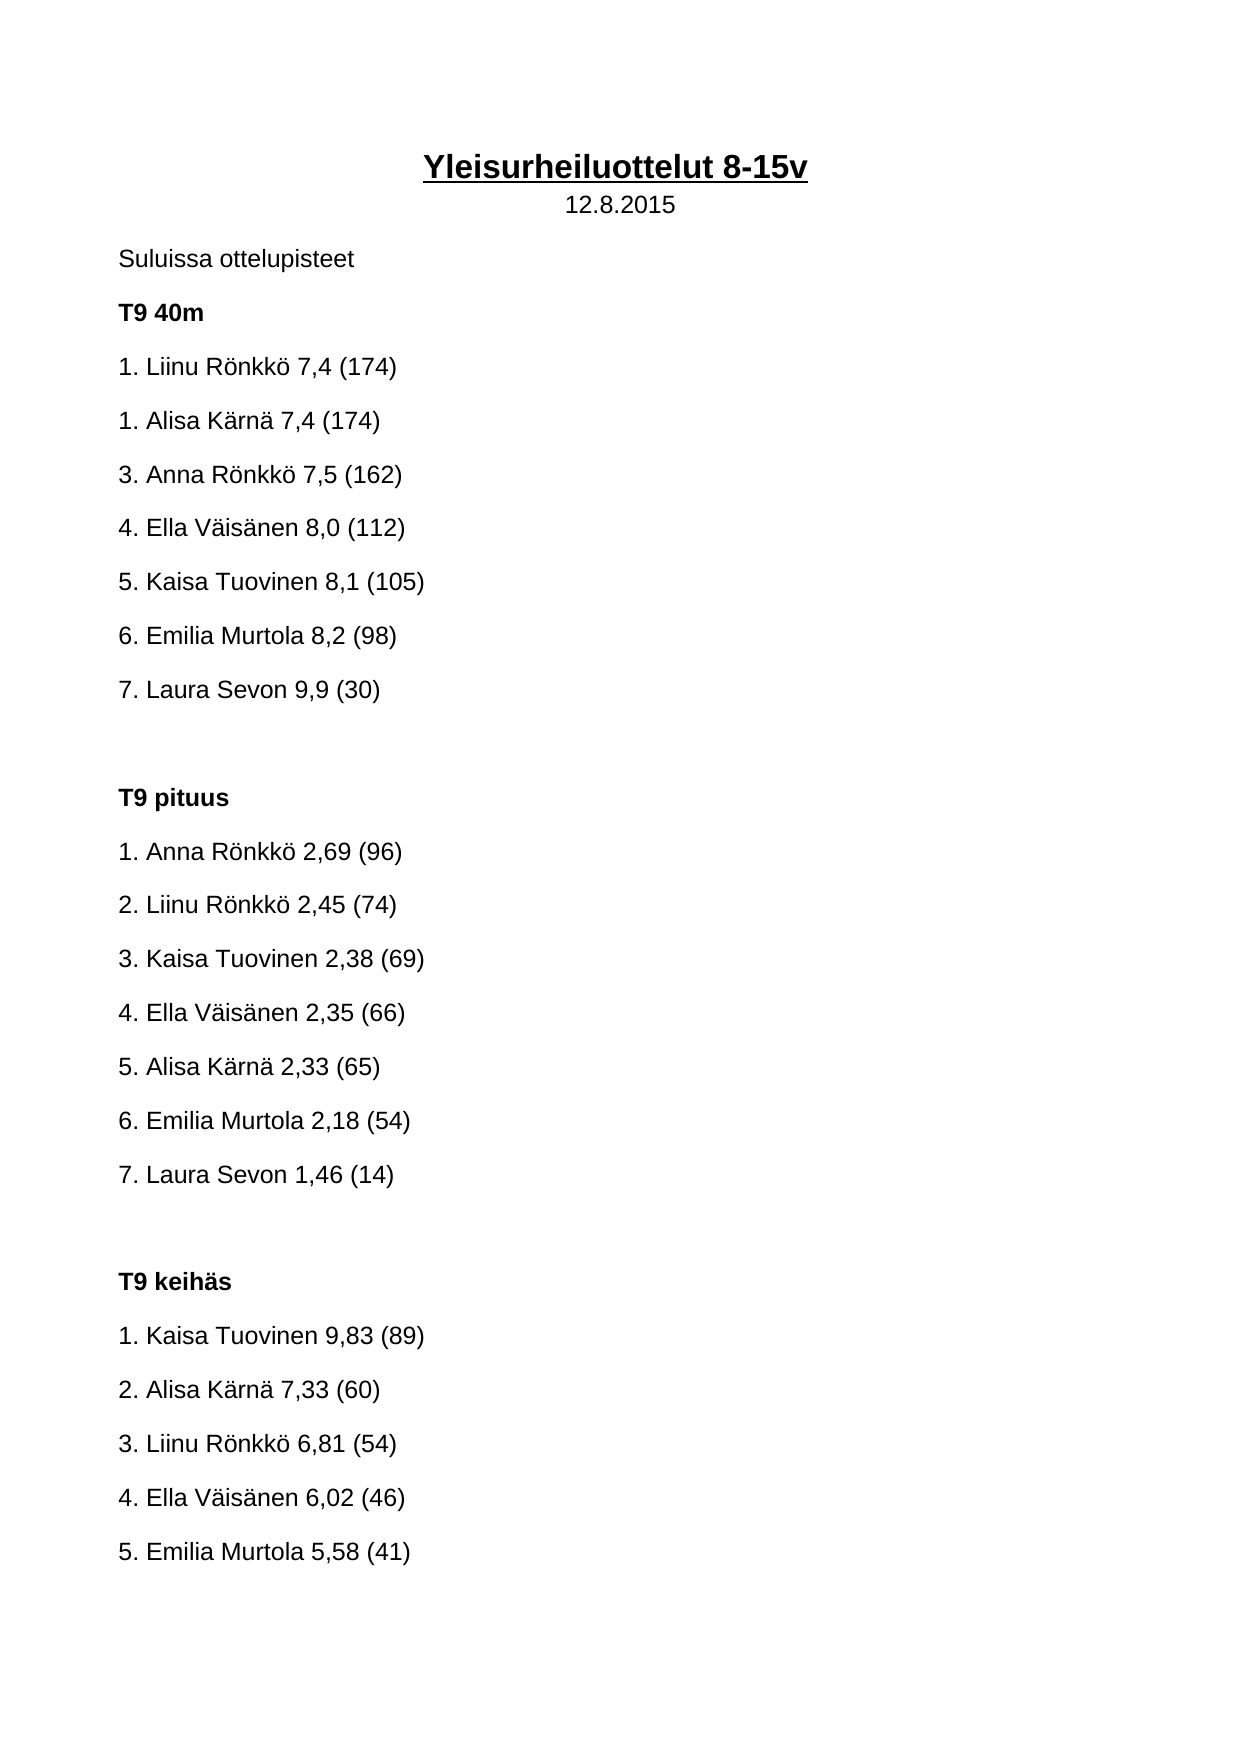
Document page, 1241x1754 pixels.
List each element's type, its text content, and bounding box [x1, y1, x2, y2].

text 4. Ella Väisänen 8,0 (112) [118, 513, 1122, 542]
text 1. Alisa Kärnä 7,4 (174) [118, 406, 1122, 434]
text 1. Liinu Rönkkö 7,4 (174) [118, 352, 1122, 381]
text 5. Alisa Kärnä 2,33 (65) [118, 1052, 1122, 1081]
text 5. Emilia Murtola 5,58 (41) [118, 1537, 1122, 1565]
text 3. Liinu Rönkkö 6,81 (54) [118, 1429, 1122, 1458]
text 2. Alisa Kärnä 7,33 (60) [118, 1375, 1122, 1404]
text 7. Laura Sevon 1,46 (14) [118, 1160, 1122, 1188]
text T9 40m [118, 298, 1122, 327]
text 3. Anna Rönkkö 7,5 (162) [118, 459, 1122, 488]
text T9 pituus [118, 783, 1122, 811]
text 7. Laura Sevon 9,9 (30) [118, 675, 1122, 704]
text 4. Ella Väisänen 6,02 (46) [118, 1483, 1122, 1512]
text 2. Liinu Rönkkö 2,45 (74) [118, 890, 1122, 919]
text T9 keihäs [118, 1267, 1122, 1296]
text 5. Kaisa Tuovinen 8,1 (105) [118, 567, 1122, 596]
text Suluissa ottelupisteet [118, 244, 1122, 273]
text 1. Anna Rönkkö 2,69 (96) [118, 837, 1122, 865]
text 1. Kaisa Tuovinen 9,83 (89) [118, 1321, 1122, 1350]
text 6. Emilia Murtola 8,2 (98) [118, 621, 1122, 650]
text Yleisurheiluottelut 8-15v 12.8.2015 [118, 148, 1122, 219]
text 4. Ella Väisänen 2,35 (66) [118, 998, 1122, 1027]
text 3. Kaisa Tuovinen 2,38 (69) [118, 944, 1122, 973]
text 6. Emilia Murtola 2,18 (54) [118, 1106, 1122, 1134]
